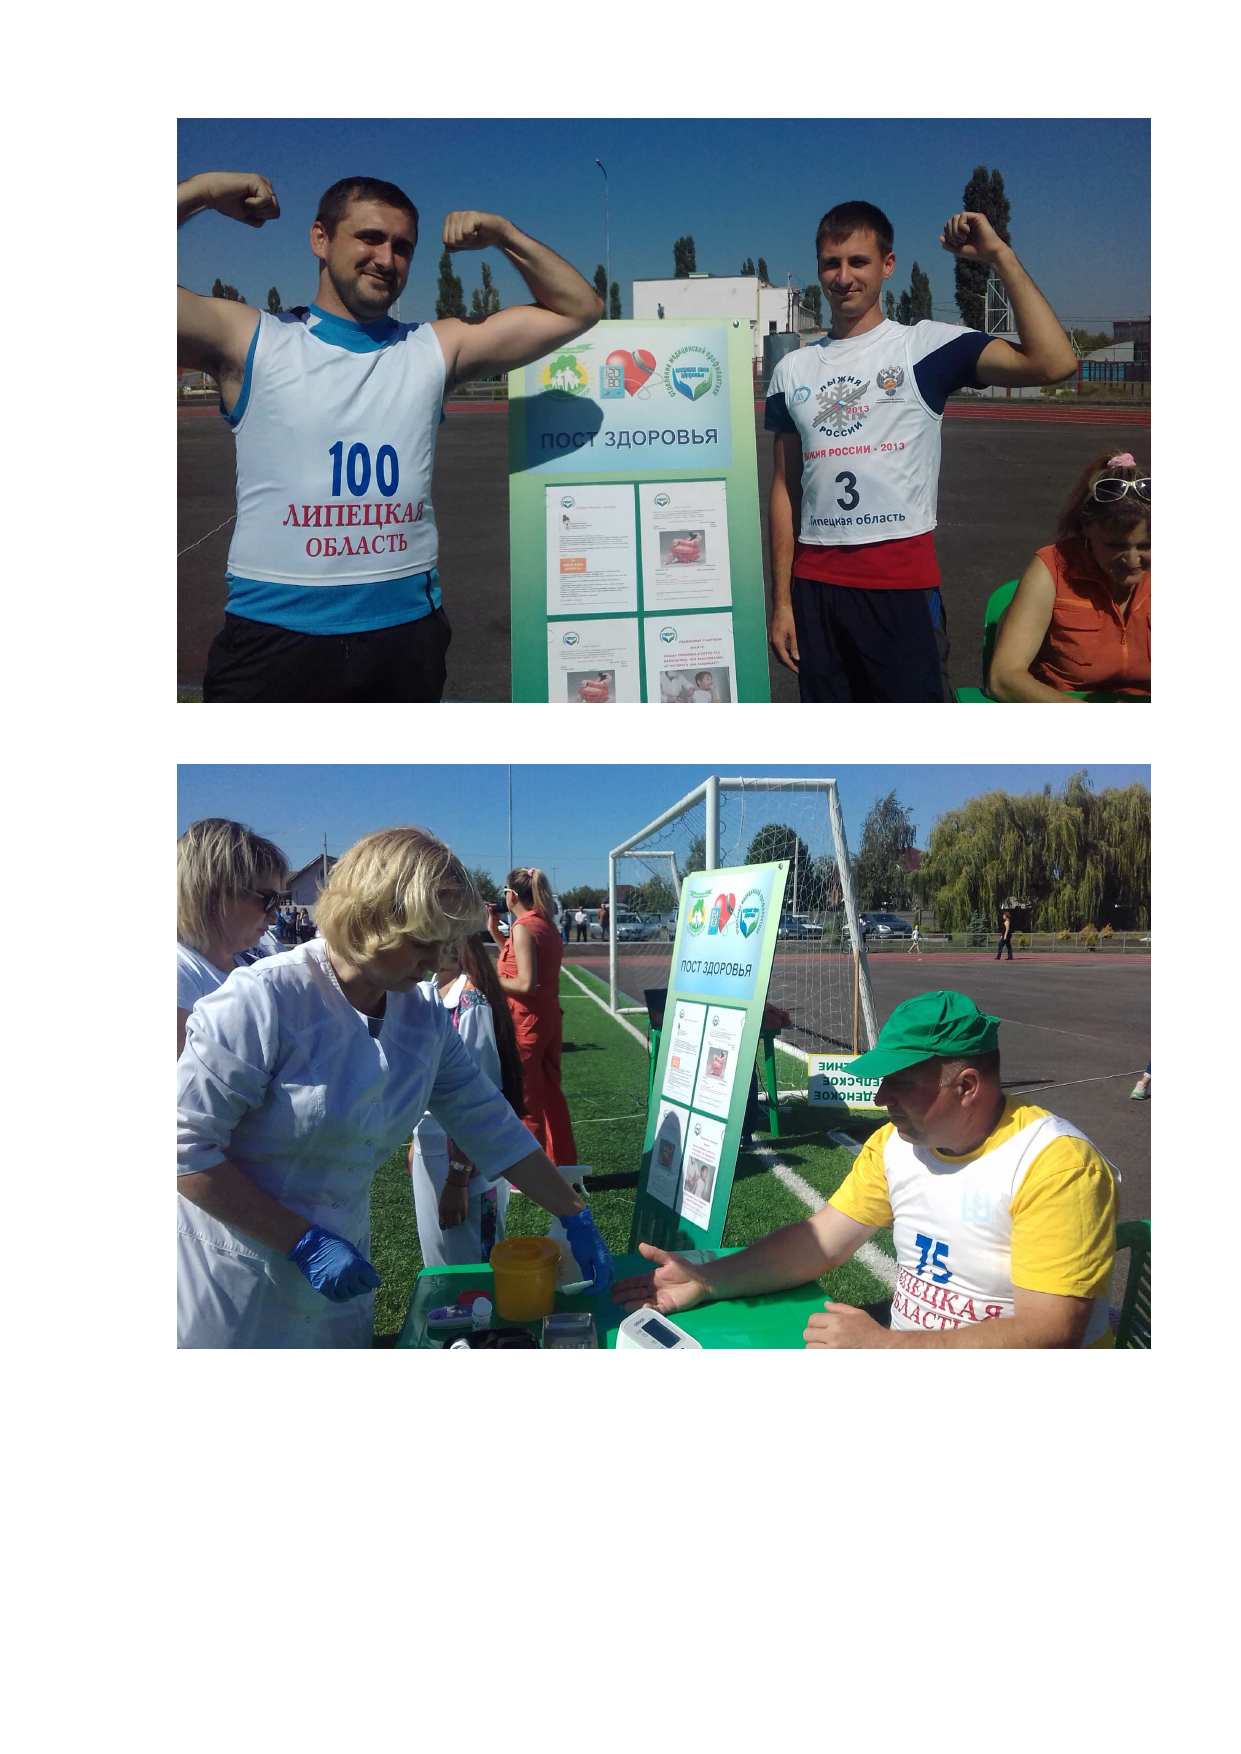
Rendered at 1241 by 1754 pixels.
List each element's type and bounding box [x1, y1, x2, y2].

picture [177, 118, 1151, 703]
picture [177, 764, 1151, 1349]
